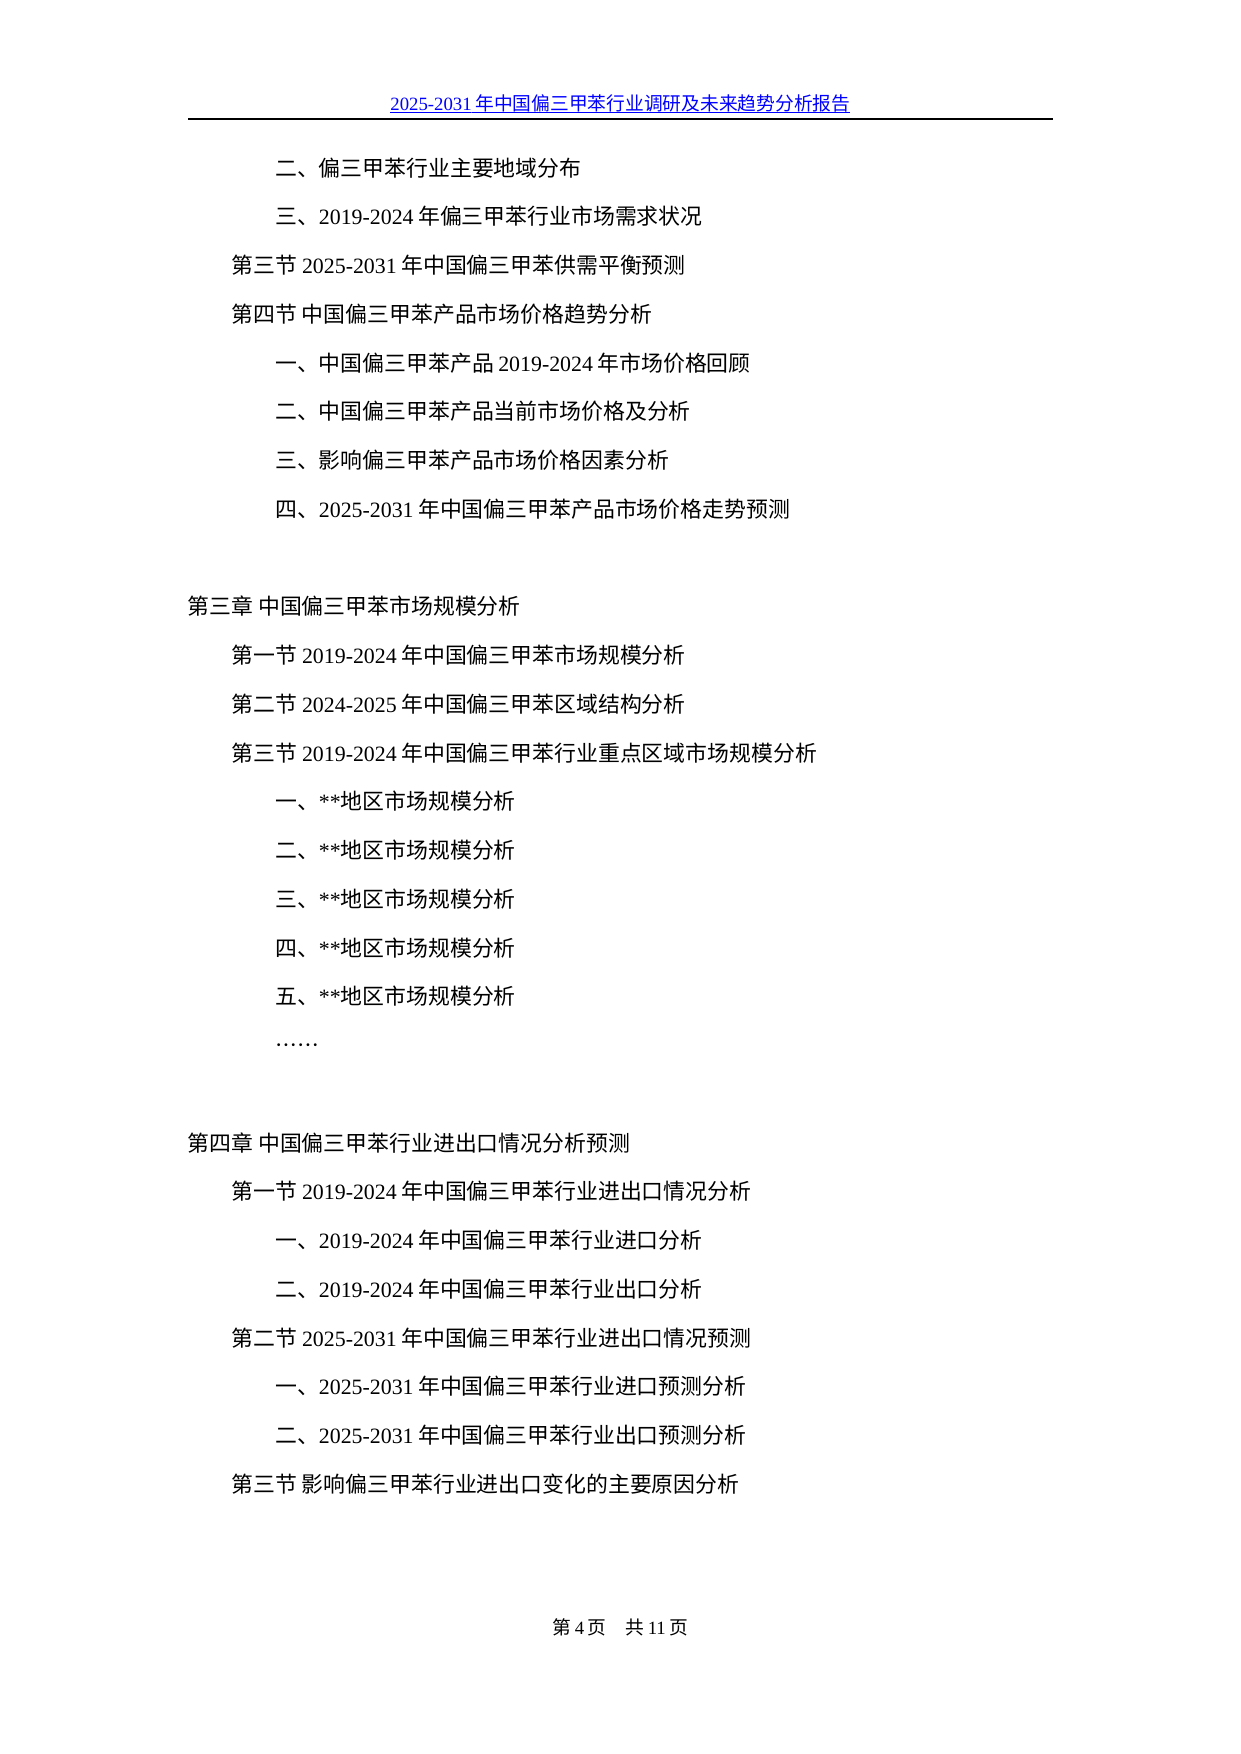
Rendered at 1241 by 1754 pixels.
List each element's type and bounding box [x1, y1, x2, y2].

text [187, 150, 1053, 1499]
